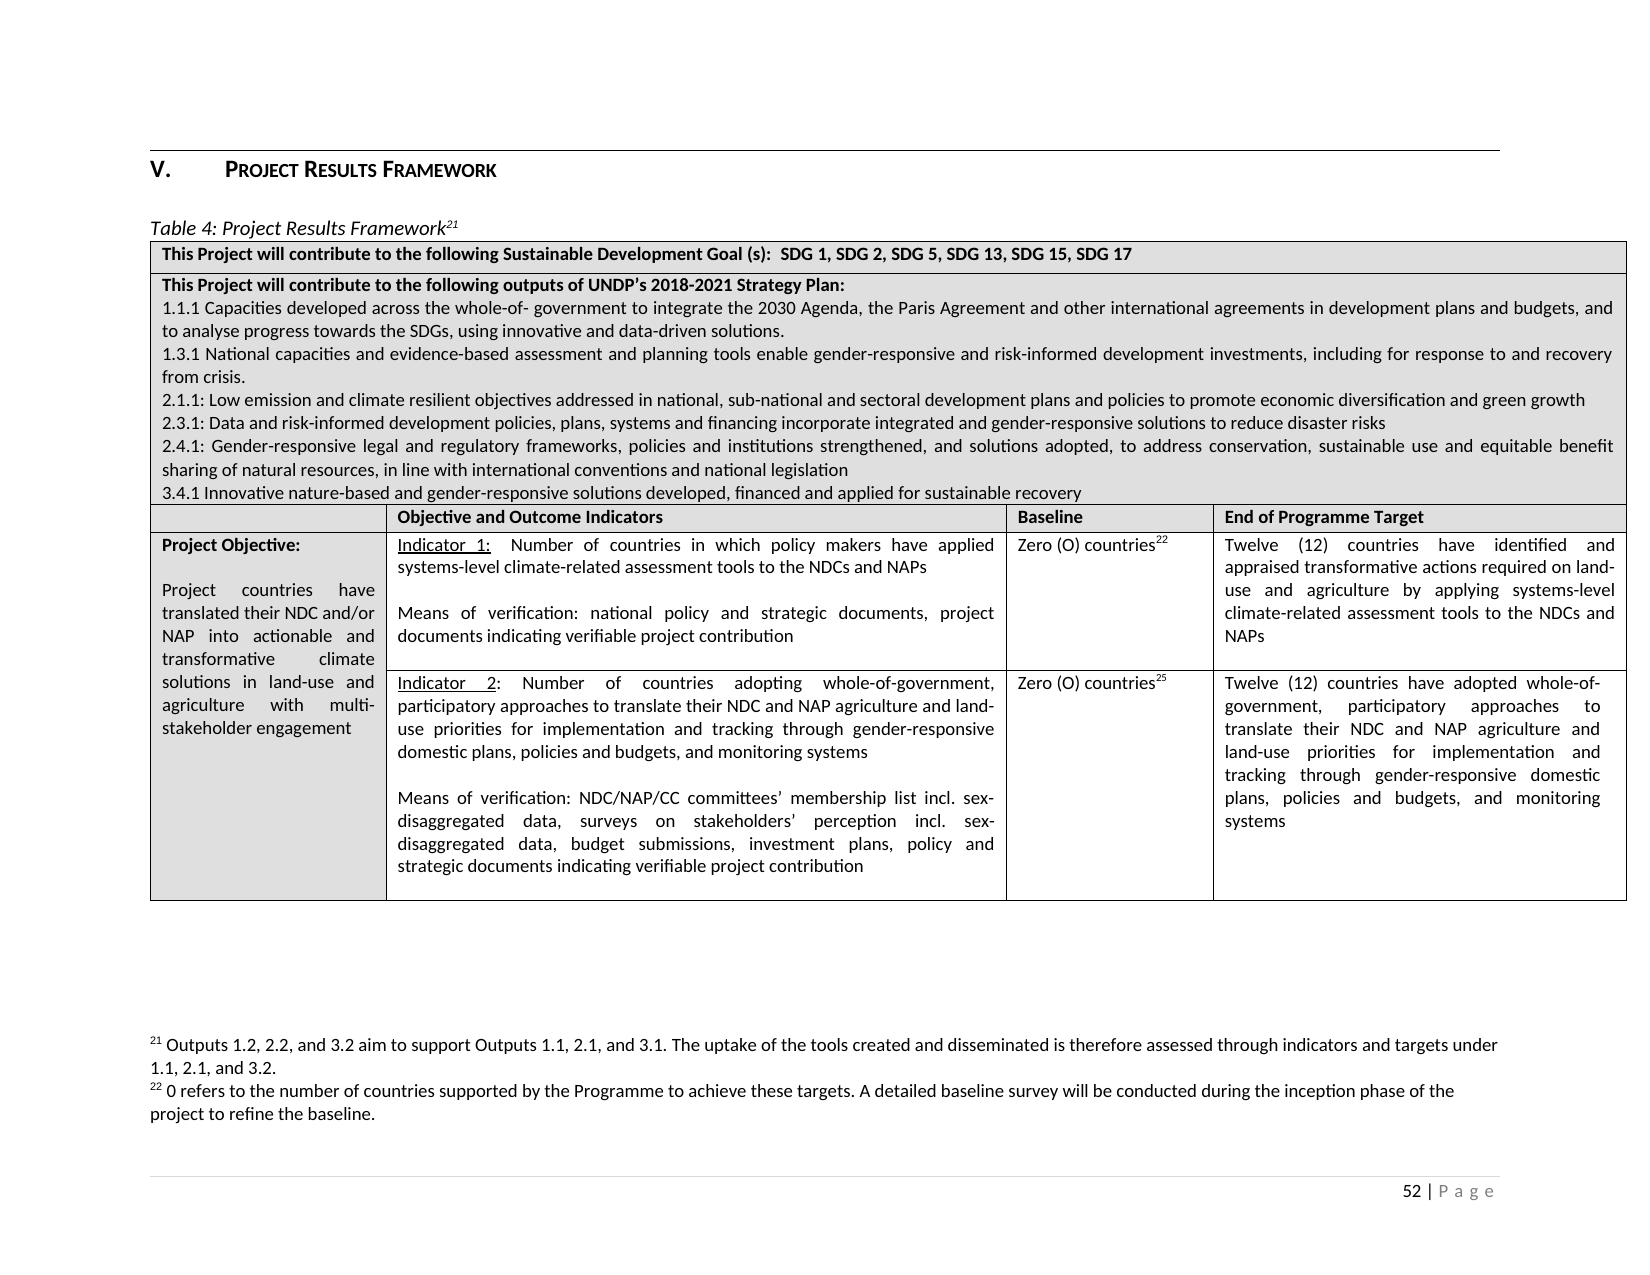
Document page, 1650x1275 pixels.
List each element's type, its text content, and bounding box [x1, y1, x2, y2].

table_cell Zero (O) countries [1007, 533, 1213, 670]
table_cell This Project will contribute to the following outputs of UNDP’s 2018-2021 Strategy Plan: 1.1.1 Capacities developed across the whole-of- government to integrate the 2030 Agenda, the Paris Agreement and other international agreements in development plans and budgets, and to analyse progress towards the SDGs, using innovative and data-driven solutions. 1.3.1 National capacities and evidence-based assessment and planning tools enable gender-responsive and risk-informed development investments, including for response to and recovery from crisis. 2.1.1: Low emission and climate resilient objectives addressed in national, sub-national and sectoral development plans and policies to promote economic diversification and green growth 2.3.1: Data and risk-informed development policies, plans, systems and financing incorporate integrated and gender-responsive solutions to reduce disaster risks 2.4.1: Gender-responsive legal and regulatory frameworks, policies and institutions strengthened, and solutions adopted, to address conservation, sustainable use and equitable benefit sharing of natural resources, in line with international conventions and national legislation 3.4.1 Innovative nature-based and gender-responsive solutions developed, financed and applied for sustainable recovery [151, 274, 1626, 504]
table_cell [151, 505, 386, 532]
table_cell Baseline [1007, 505, 1213, 532]
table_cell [1007, 671, 1213, 900]
table_cell End of Programme Target [1214, 505, 1626, 532]
table_cell Indicator 2: Number of countries adopting whole-of-government, participatory approaches to translate their NDC and NAP agriculture and land-use priorities for implementation and tracking through gender-responsive domestic plans, policies and budgets, and monitoring systems Means of verification: NDC/NAP/CC committees’ membership list incl. sex-disaggregated data, surveys on stakeholders’ perception incl. sex-disaggregated data, budget submissions, investment plans, policy and strategic documents indicating verifiable project contribution [387, 671, 1006, 900]
subtitle Project Results Framework [150, 151, 1500, 184]
text Table 4: Project Results Framework [150, 215, 1500, 241]
table_cell Project Objective: Project countries have translated their NDC and/or NAP into actionable and transformative climate solutions in land-use and agriculture with multi-stakeholder engagement [151, 533, 386, 900]
table_cell Twelve (12) countries have adopted whole-of-government, participatory approaches to translate their NDC and NAP agriculture and land-use priorities for implementation and tracking through gender-responsive domestic plans, policies and budgets, and monitoring systems [1214, 671, 1626, 900]
table_cell Twelve (12) countries have identified and appraised transformative actions required on land-use and agriculture by applying systems-level climate-related assessment tools to the NDCs and NAPs [1214, 533, 1626, 670]
table_header This Project will contribute to the following Sustainable Development Goal (s): SDG 1, SDG 2, SDG 5, SDG 13, SDG 15, SDG 17 [151, 242, 1626, 272]
table_cell Indicator 1: Number of countries in which policy makers have applied systems-level climate-related assessment tools to the NDCs and NAPs Means of verification: national policy and strategic documents, project documents indicating verifiable project contribution [387, 533, 1006, 670]
table_cell Objective and Outcome Indicators [387, 505, 1006, 532]
